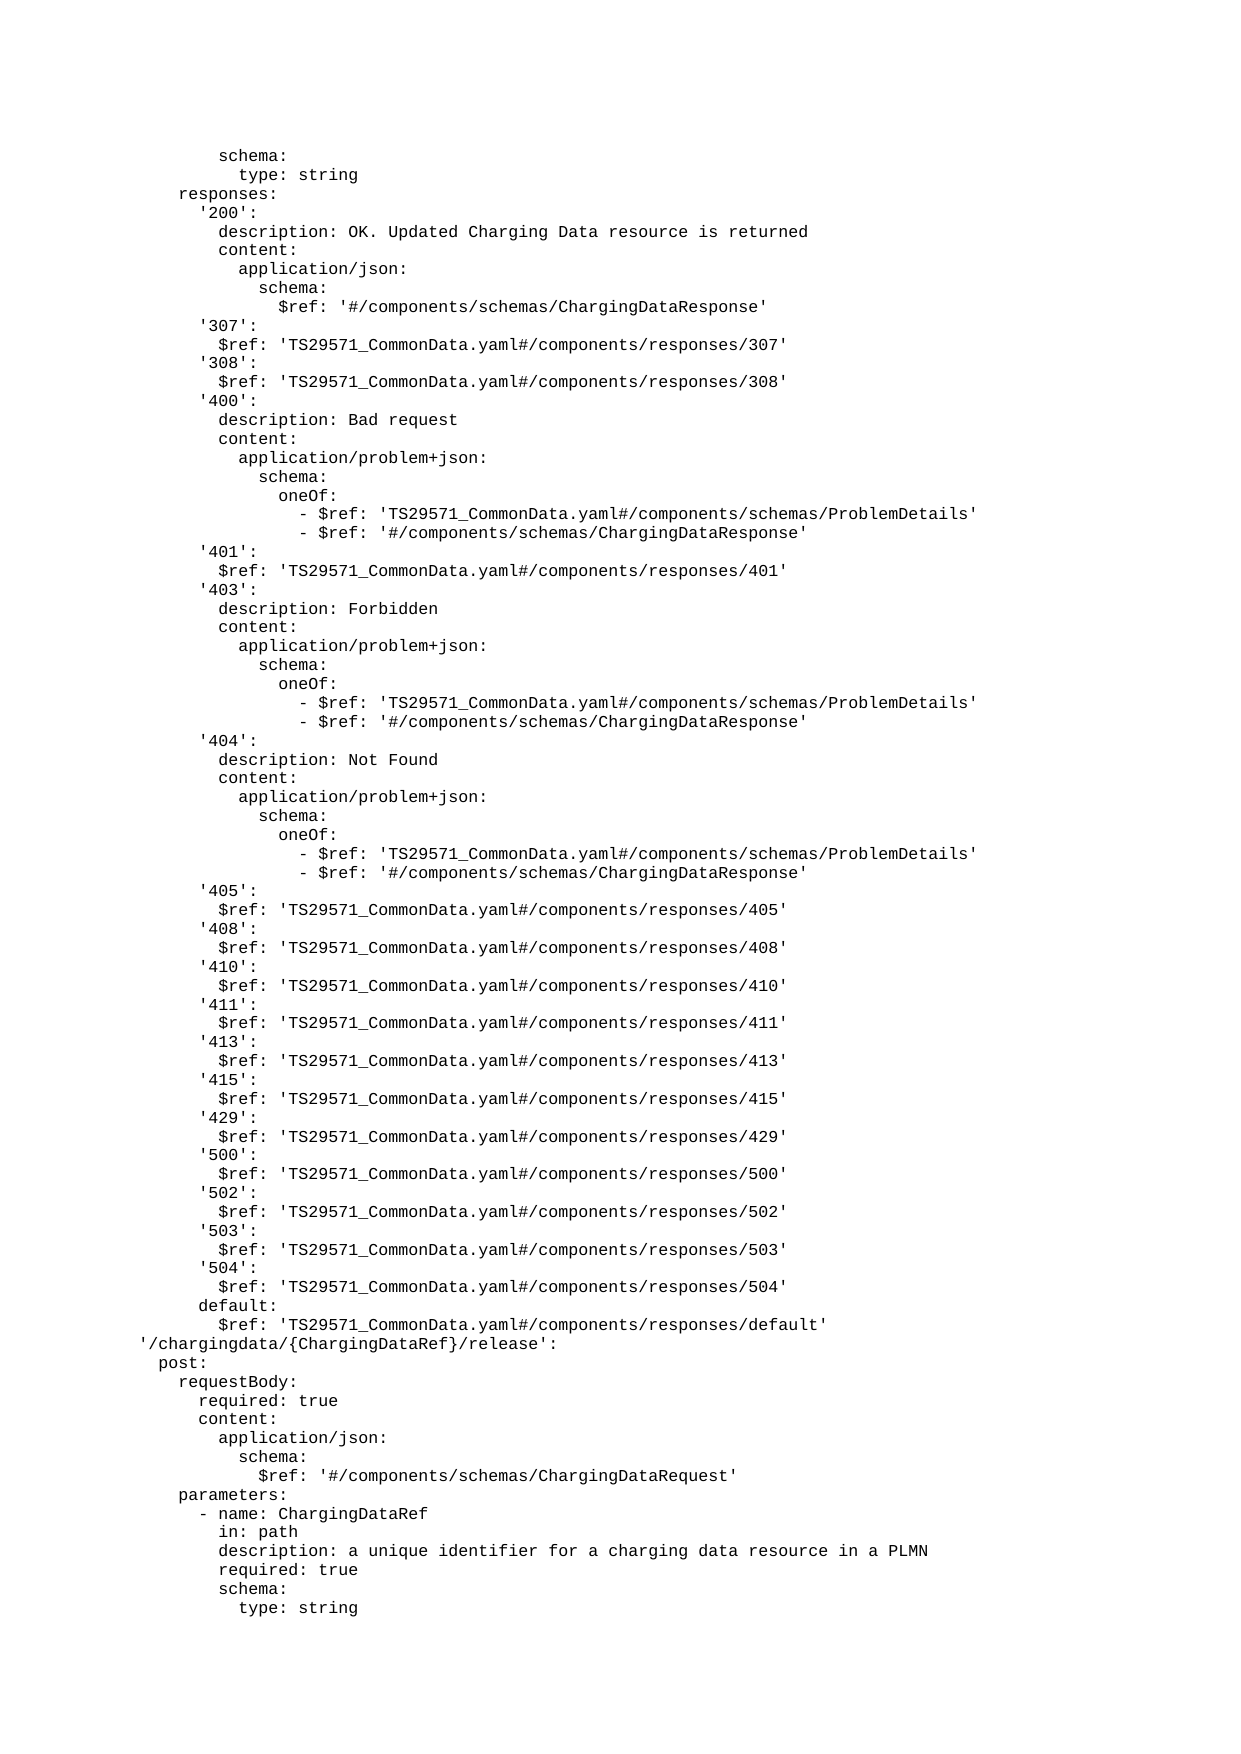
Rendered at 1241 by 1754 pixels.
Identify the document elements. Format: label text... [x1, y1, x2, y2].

text $ref: 'TS29571_CommonData.yaml#/components/responses/410' [118, 977, 1122, 996]
text - $ref: '#/components/schemas/ChargingDataResponse' [118, 713, 1122, 732]
text schema: [118, 468, 1122, 487]
text '401': [118, 544, 1122, 562]
text $ref: 'TS29571_CommonData.yaml#/components/responses/415' [118, 1090, 1122, 1109]
text oneOf: [118, 676, 1122, 694]
text content: [118, 431, 1122, 449]
text $ref: 'TS29571_CommonData.yaml#/components/responses/429' [118, 1128, 1122, 1147]
text '413': [118, 1034, 1122, 1053]
text description: Not Found [118, 751, 1122, 770]
text responses: [118, 185, 1122, 204]
text $ref: 'TS29571_CommonData.yaml#/components/responses/504' [118, 1279, 1122, 1298]
text '500': [118, 1147, 1122, 1166]
text - name: ChargingDataRef [118, 1505, 1122, 1524]
text $ref: 'TS29571_CommonData.yaml#/components/responses/401' [118, 562, 1122, 581]
text schema: [118, 280, 1122, 298]
text '404': [118, 732, 1122, 751]
text $ref: '#/components/schemas/ChargingDataRequest' [118, 1467, 1122, 1486]
text application/problem+json: [118, 789, 1122, 808]
text oneOf: [118, 487, 1122, 506]
text '410': [118, 958, 1122, 977]
text $ref: 'TS29571_CommonData.yaml#/components/responses/307' [118, 336, 1122, 355]
text - $ref: 'TS29571_CommonData.yaml#/components/schemas/ProblemDetails' [118, 845, 1122, 864]
text $ref: 'TS29571_CommonData.yaml#/components/responses/405' [118, 902, 1122, 921]
text '502': [118, 1185, 1122, 1203]
text '200': [118, 204, 1122, 223]
text application/problem+json: [118, 638, 1122, 657]
text required: true [118, 1562, 1122, 1581]
text schema: [118, 1581, 1122, 1599]
text schema: [118, 808, 1122, 826]
text '408': [118, 921, 1122, 939]
text $ref: 'TS29571_CommonData.yaml#/components/responses/408' [118, 939, 1122, 958]
text application/json: [118, 1430, 1122, 1449]
text required: true [118, 1392, 1122, 1411]
text - $ref: '#/components/schemas/ChargingDataResponse' [118, 864, 1122, 883]
text '405': [118, 883, 1122, 902]
text '411': [118, 996, 1122, 1015]
text type: string [118, 167, 1122, 185]
text application/json: [118, 261, 1122, 280]
text $ref: 'TS29571_CommonData.yaml#/components/responses/308' [118, 374, 1122, 393]
text '415': [118, 1072, 1122, 1090]
text '504': [118, 1260, 1122, 1279]
text parameters: [118, 1486, 1122, 1505]
text $ref: 'TS29571_CommonData.yaml#/components/responses/502' [118, 1203, 1122, 1222]
text content: [118, 770, 1122, 789]
text content: [118, 619, 1122, 638]
text $ref: 'TS29571_CommonData.yaml#/components/responses/503' [118, 1241, 1122, 1260]
text - $ref: 'TS29571_CommonData.yaml#/components/schemas/ProblemDetails' [118, 694, 1122, 713]
text - $ref: 'TS29571_CommonData.yaml#/components/schemas/ProblemDetails' [118, 506, 1122, 525]
text $ref: 'TS29571_CommonData.yaml#/components/responses/413' [118, 1053, 1122, 1072]
text schema: [118, 657, 1122, 676]
text type: string [118, 1599, 1122, 1618]
text description: Bad request [118, 412, 1122, 431]
text $ref: 'TS29571_CommonData.yaml#/components/responses/500' [118, 1166, 1122, 1185]
text oneOf: [118, 826, 1122, 845]
text '429': [118, 1109, 1122, 1128]
text schema: [118, 148, 1122, 167]
text description: Forbidden [118, 600, 1122, 619]
text '503': [118, 1222, 1122, 1241]
text '308': [118, 355, 1122, 374]
text $ref: '#/components/schemas/ChargingDataResponse' [118, 298, 1122, 317]
text $ref: 'TS29571_CommonData.yaml#/components/responses/default' [118, 1317, 1122, 1336]
text post: [118, 1354, 1122, 1373]
text - $ref: '#/components/schemas/ChargingDataResponse' [118, 525, 1122, 544]
text requestBody: [118, 1373, 1122, 1392]
text schema: [118, 1449, 1122, 1467]
text $ref: 'TS29571_CommonData.yaml#/components/responses/411' [118, 1015, 1122, 1034]
text in: path [118, 1524, 1122, 1543]
text content: [118, 242, 1122, 261]
text content: [118, 1411, 1122, 1430]
text description: a unique identifier for a charging data resource in a PLMN [118, 1543, 1122, 1562]
text description: OK. Updated Charging Data resource is returned [118, 223, 1122, 242]
text '307': [118, 317, 1122, 336]
text application/problem+json: [118, 449, 1122, 468]
text '400': [118, 393, 1122, 412]
text '/chargingdata/{ChargingDataRef}/release': [118, 1336, 1122, 1354]
text default: [118, 1298, 1122, 1317]
text '403': [118, 581, 1122, 600]
